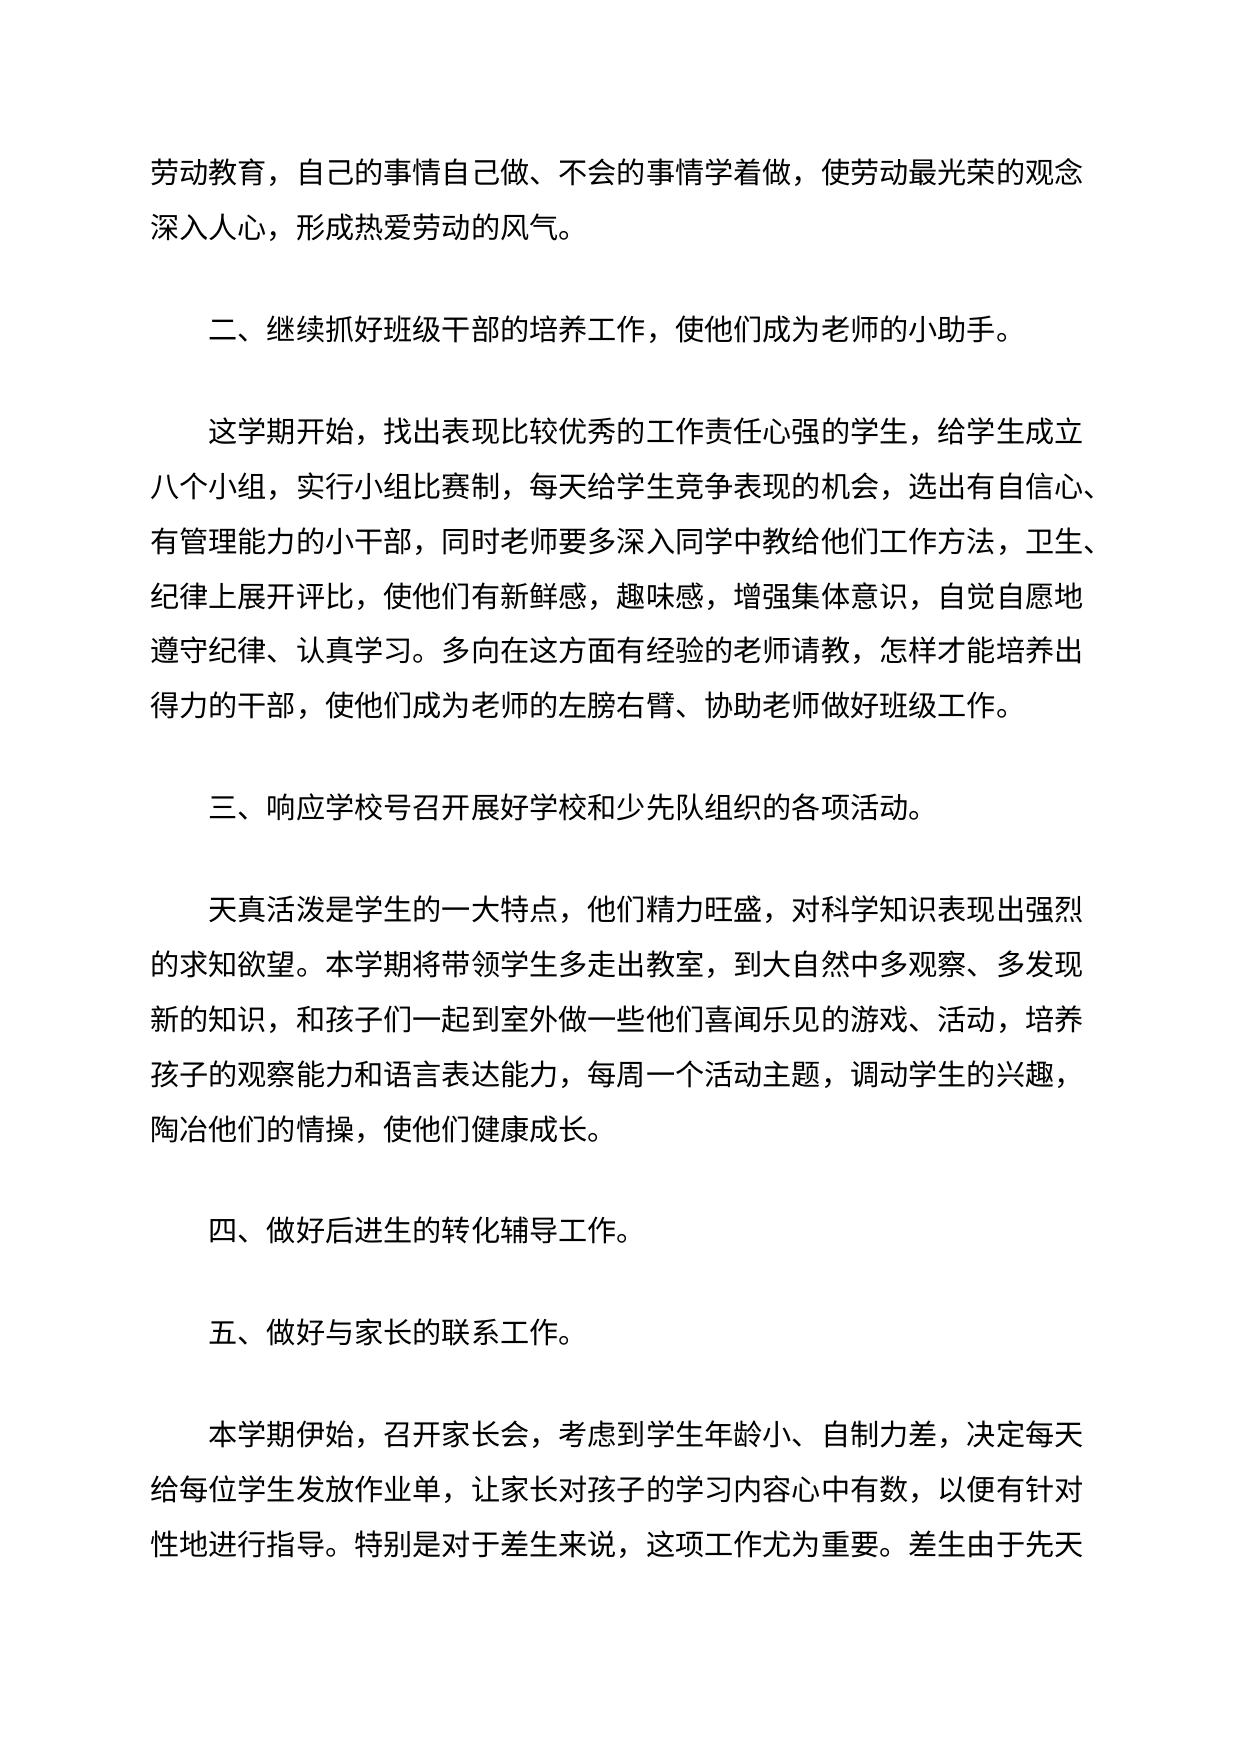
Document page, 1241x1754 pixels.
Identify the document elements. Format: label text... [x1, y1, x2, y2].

text 天真活泼是学生的一大特点，他们精力旺盛，对科学知识表现出强烈的求知欲望。本学期将带领学生多走出教室，到大自然中多观察、多发现新的知识，和孩子们一起到室外做一些他们喜闻乐见的游戏、活动，培养孩子的观察能力和语言表达能力，每周一个活动主题，调动学生的兴趣，陶冶他们的情操，使他们健康成长。 [150, 886, 1090, 1148]
text 三、响应学校号召开展好学校和少先队组织的各项活动。 [150, 785, 1090, 827]
text 这学期开始，找出表现比较优秀的工作责任心强的学生，给学生成立八个小组，实行小组比赛制，每天给学生竞争表现的机会，选出有自信心、有管理能力的小干部，同时老师要多深入同学中教给他们工作方法，卫生、纪律上展开评比，使他们有新鲜感，趣味感，增强集体意识，自觉自愿地遵守纪律、认真学习。多向在这方面有经验的老师请教，怎样才能培养出得力的干部，使他们成为老师的左膀右臂、协助老师做好班级工作。 [150, 408, 1090, 725]
text 四、做好后进生的转化辅导工作。 [150, 1208, 1090, 1250]
text 五、做好与家长的联系工作。 [150, 1309, 1090, 1352]
text 二、继续抓好班级干部的培养工作，使他们成为老师的小助手。 [150, 307, 1090, 349]
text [150, 1411, 1090, 1563]
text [150, 150, 1090, 247]
